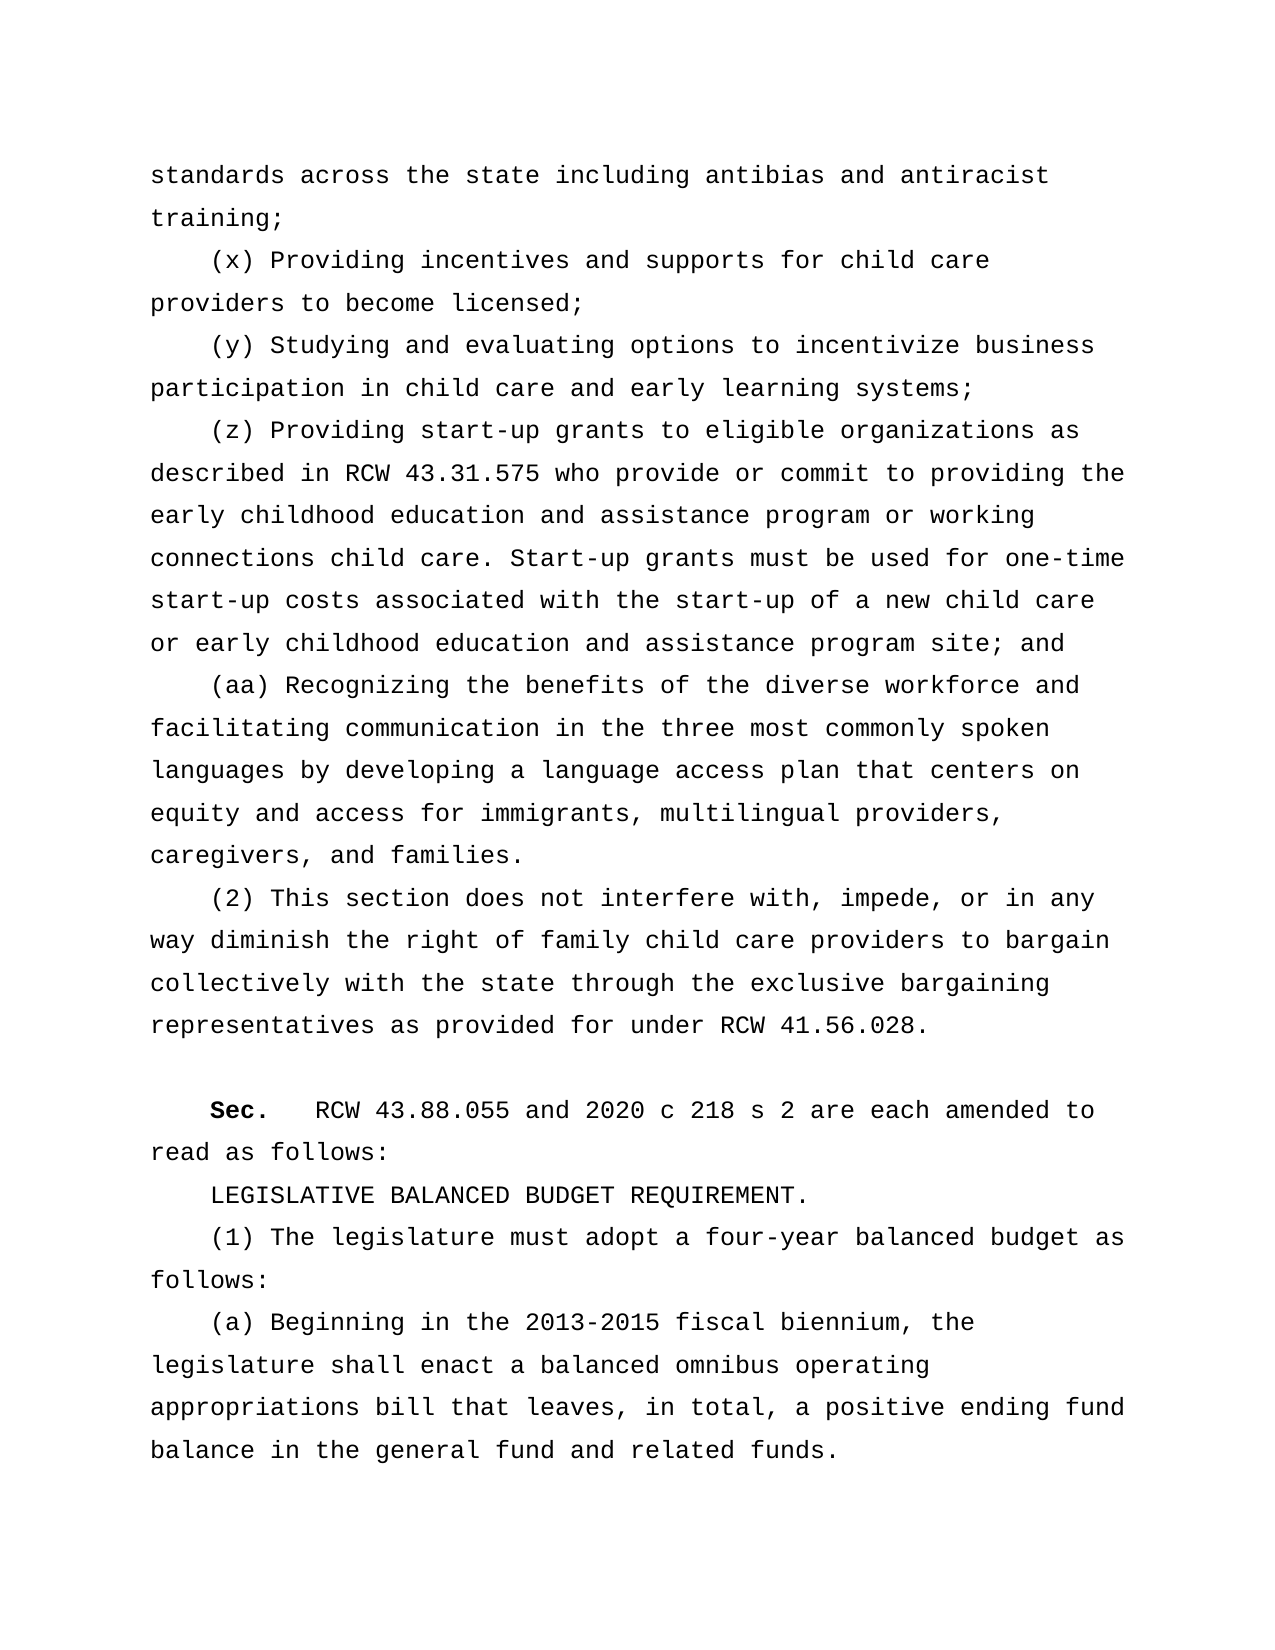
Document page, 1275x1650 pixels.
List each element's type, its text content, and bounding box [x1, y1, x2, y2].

text (z) Providing start-up grants to eligible organizations as described in RCW 43.31.575 who provide or commit to providing the early childhood education and assistance program or working connections child care. Start-up grants must be used for one-time start-up costs associated with the start-up of a new child care or early childhood education and assistance program site; and [150, 405, 1125, 660]
text (x) Providing incentives and supports for child care providers to become licensed; [150, 235, 1125, 320]
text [150, 150, 1125, 235]
text (a) Beginning in the 2013-2015 fiscal biennium, the legislature shall enact a balanced omnibus operating appropriations bill that leaves, in total, a positive ending fund balance in the general fund and related funds. [150, 1297, 1125, 1467]
text (1) The legislature must adopt a four-year balanced budget as follows: [150, 1212, 1125, 1297]
text (2) This section does not interfere with, impede, or in any way diminish the right of family child care providers to bargain collectively with the state through the exclusive bargaining representatives as provided for under RCW 41.56.028. [150, 872, 1125, 1042]
text (aa) Recognizing the benefits of the diverse workforce and facilitating communication in the three most commonly spoken languages by developing a language access plan that centers on equity and access for immigrants, multilingual providers, caregivers, and families. [150, 660, 1125, 872]
text Sec. RCW 43.88.055 and 2020 c 218 s 2 are each amended to read as follows: [150, 1084, 1125, 1169]
text LEGISLATIVE BALANCED BUDGET REQUIREMENT. [150, 1169, 1125, 1212]
text (y) Studying and evaluating options to incentivize business participation in child care and early learning systems; [150, 320, 1125, 405]
